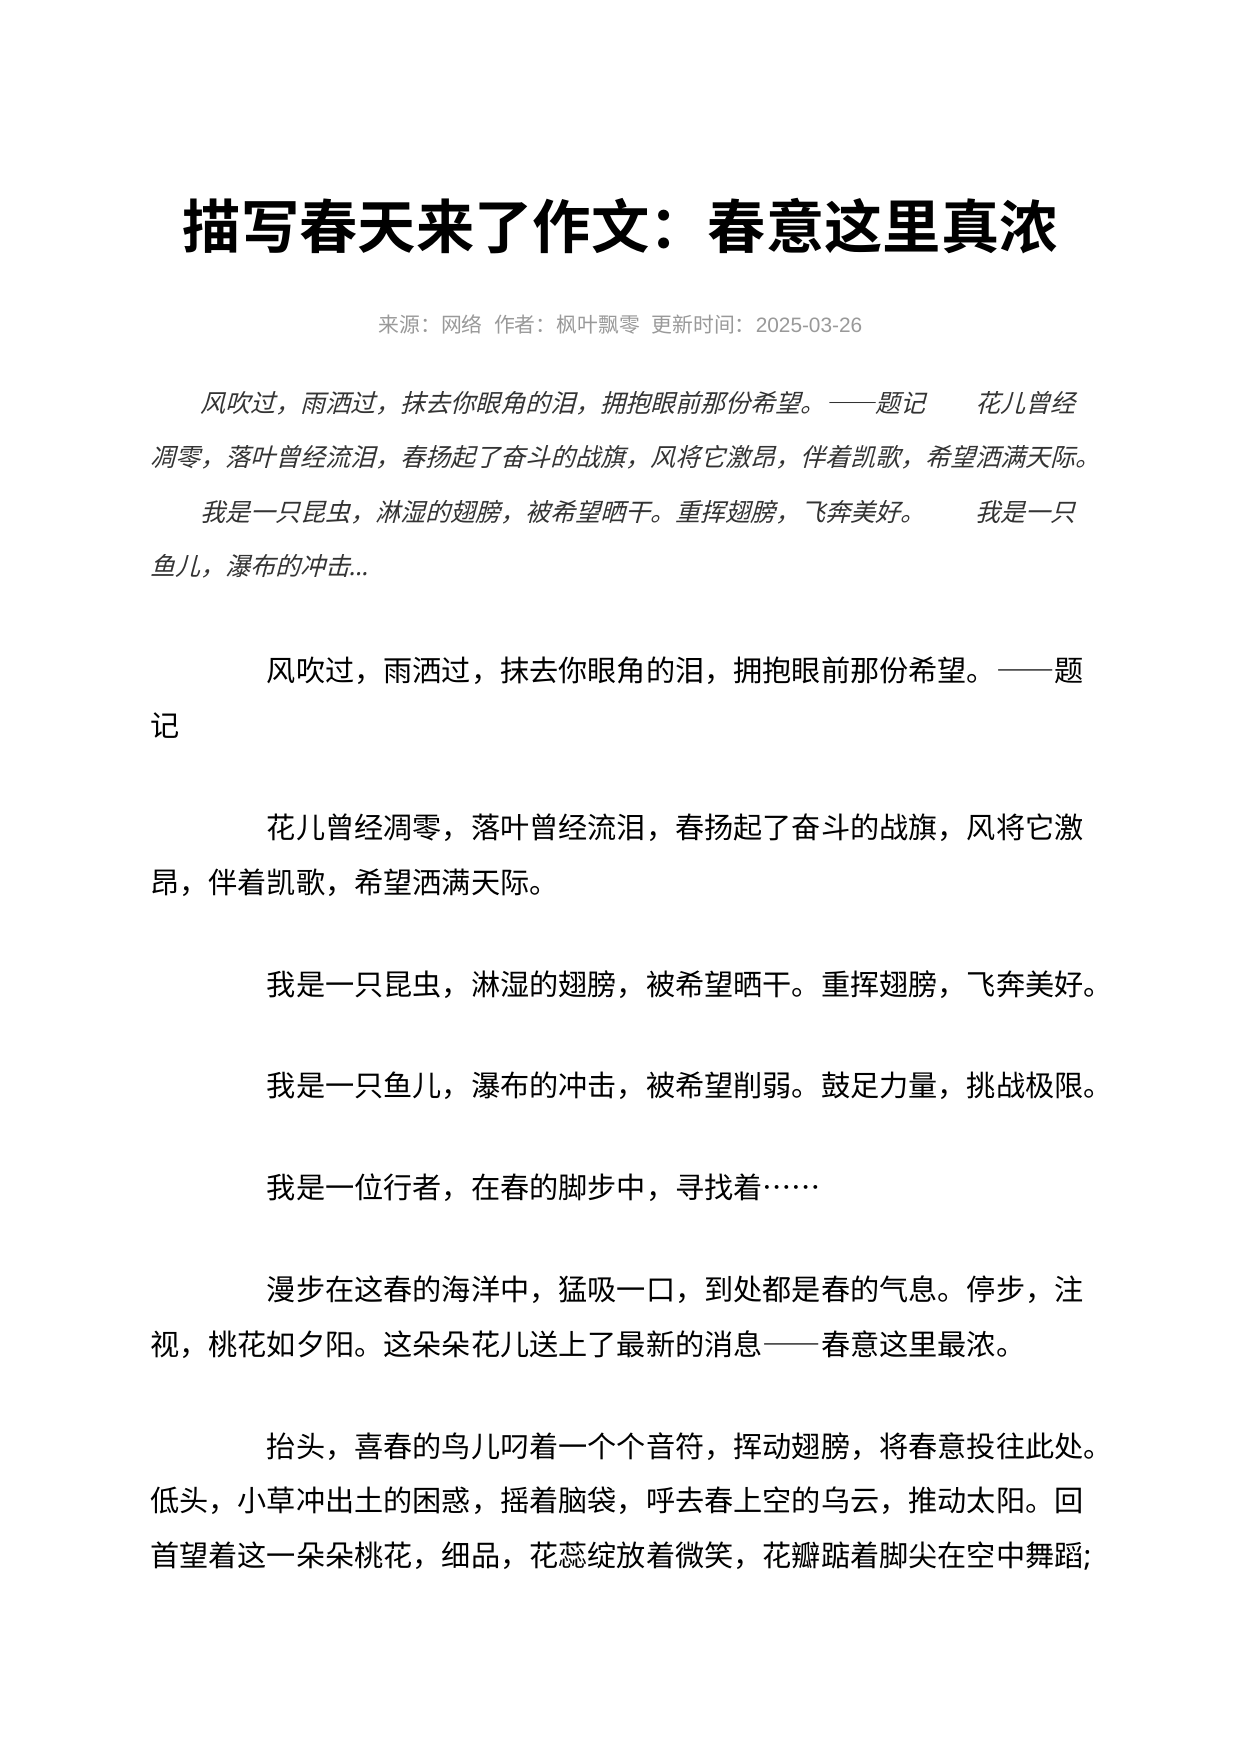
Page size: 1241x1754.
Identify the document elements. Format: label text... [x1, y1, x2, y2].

text 花儿曾经凋零，落叶曾经流泪，春扬起了奋斗的战旗，风将它激昂，伴着凯歌，希望洒满天际。 [150, 804, 1090, 902]
text 风吹过，雨洒过，抹去你眼角的泪，拥抱眼前那份希望。——题记 花儿曾经凋零，落叶曾经流泪，春扬起了奋斗的战旗，风将它激昂，伴着凯歌，希望洒满天际。 我是一只昆虫，淋湿的翅膀，被希望晒干。重挥翅膀，飞奔美好。 我是一只鱼儿，瀑布的冲击... [150, 383, 1090, 583]
text 我是一只鱼儿，瀑布的冲击，被希望削弱。鼓足力量，挑战极限。 [150, 1063, 1090, 1105]
text 来源：网络 作者：枫叶飘零 更新时间：2025-03-26 [150, 313, 1090, 337]
subtitle 描写春天来了作文：春意这里真浓 [150, 181, 1090, 266]
text 我是一位行者，在春的脚步中，寻找着…… [150, 1165, 1090, 1207]
text 风吹过，雨洒过，抹去你眼角的泪，拥抱眼前那份希望。——题记 [150, 648, 1090, 745]
text 漫步在这春的海洋中，猛吸一口，到处都是春的气息。停步，注视，桃花如夕阳。这朵朵花儿送上了最新的消息——春意这里最浓。 [150, 1266, 1090, 1364]
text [150, 1423, 1090, 1575]
text 我是一只昆虫，淋湿的翅膀，被希望晒干。重挥翅膀，飞奔美好。 [150, 961, 1090, 1003]
